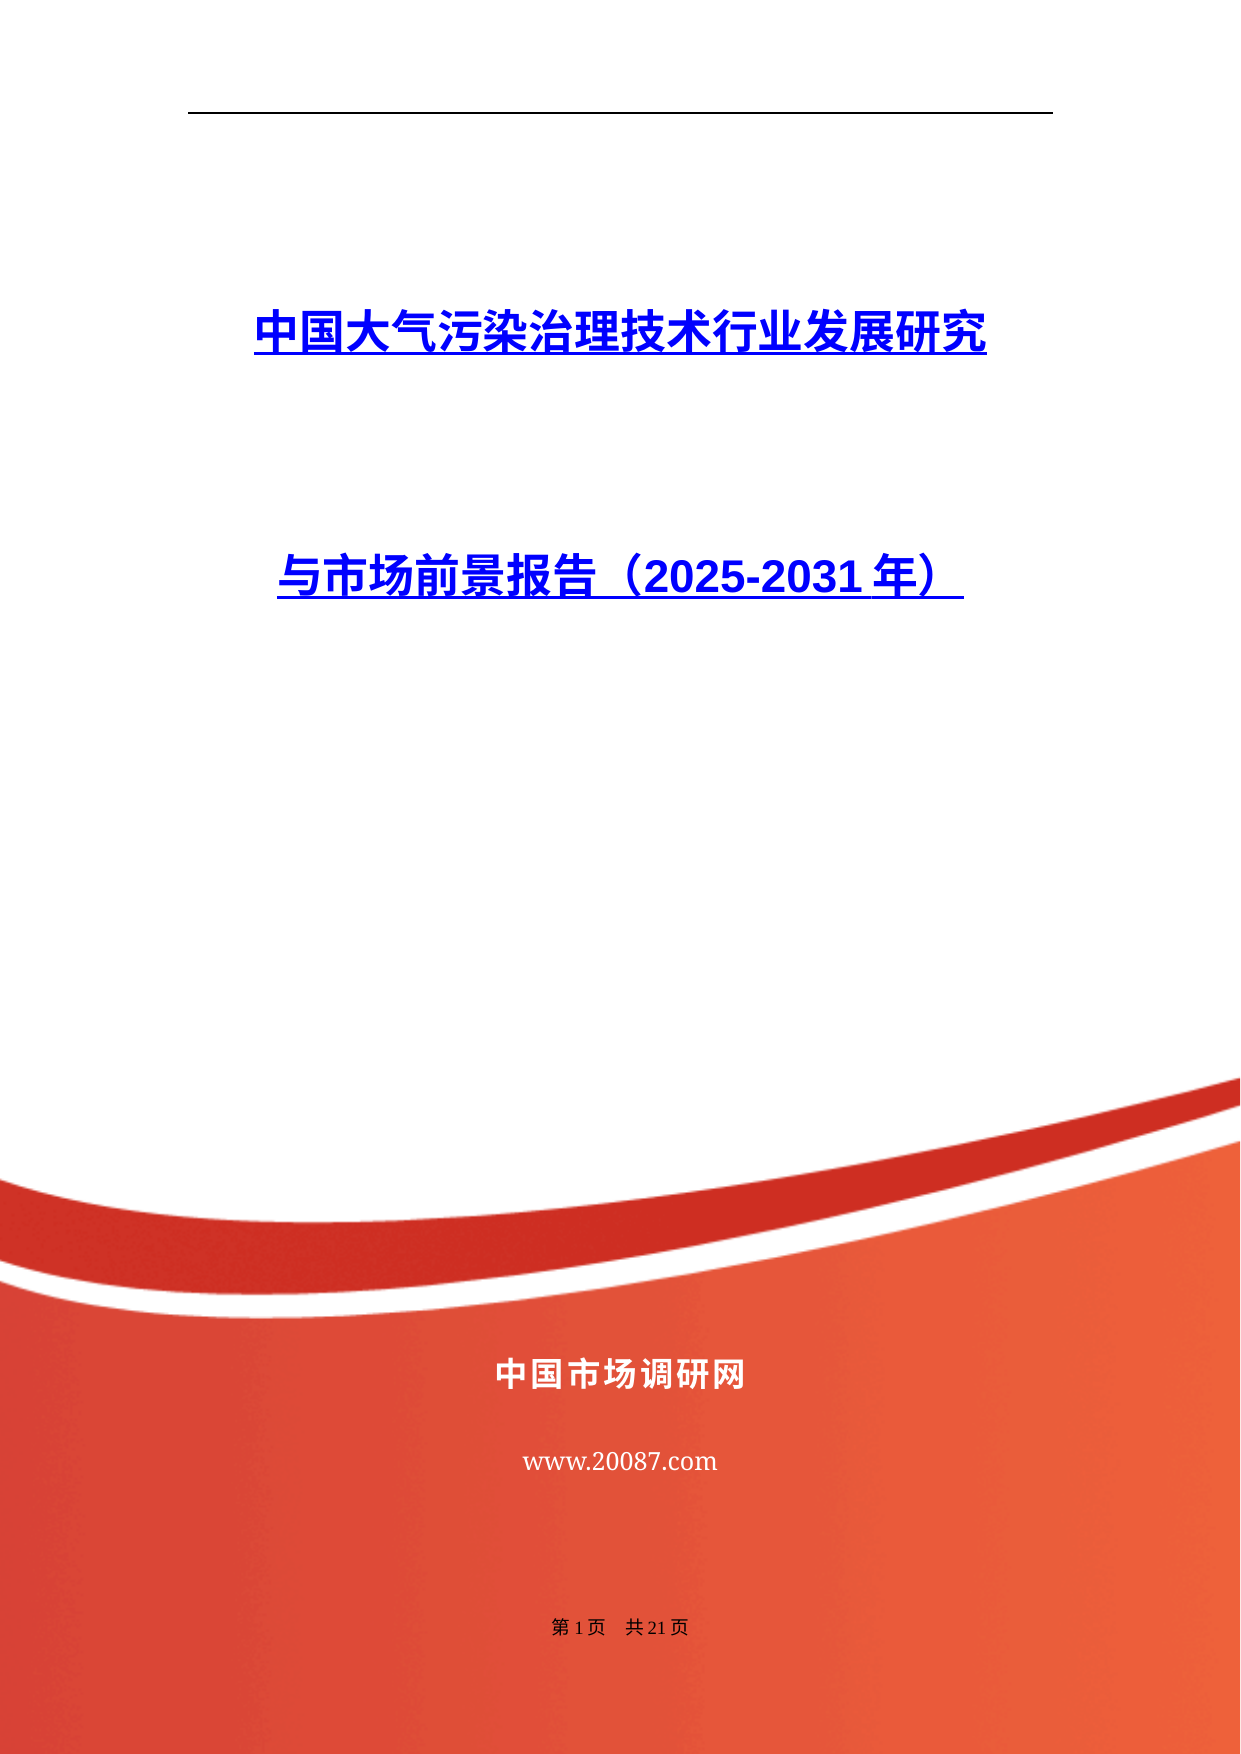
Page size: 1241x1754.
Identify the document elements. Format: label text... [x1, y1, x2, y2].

picture [0, 1006, 1241, 1754]
table_header 中国大气污染治理技术行业发展研究与市场前景报告（2025-2031年） [188, 207, 1053, 773]
text www.20087.com [187, 1428, 1053, 1493]
subtitle 中国市场调研网 [187, 1339, 1053, 1404]
